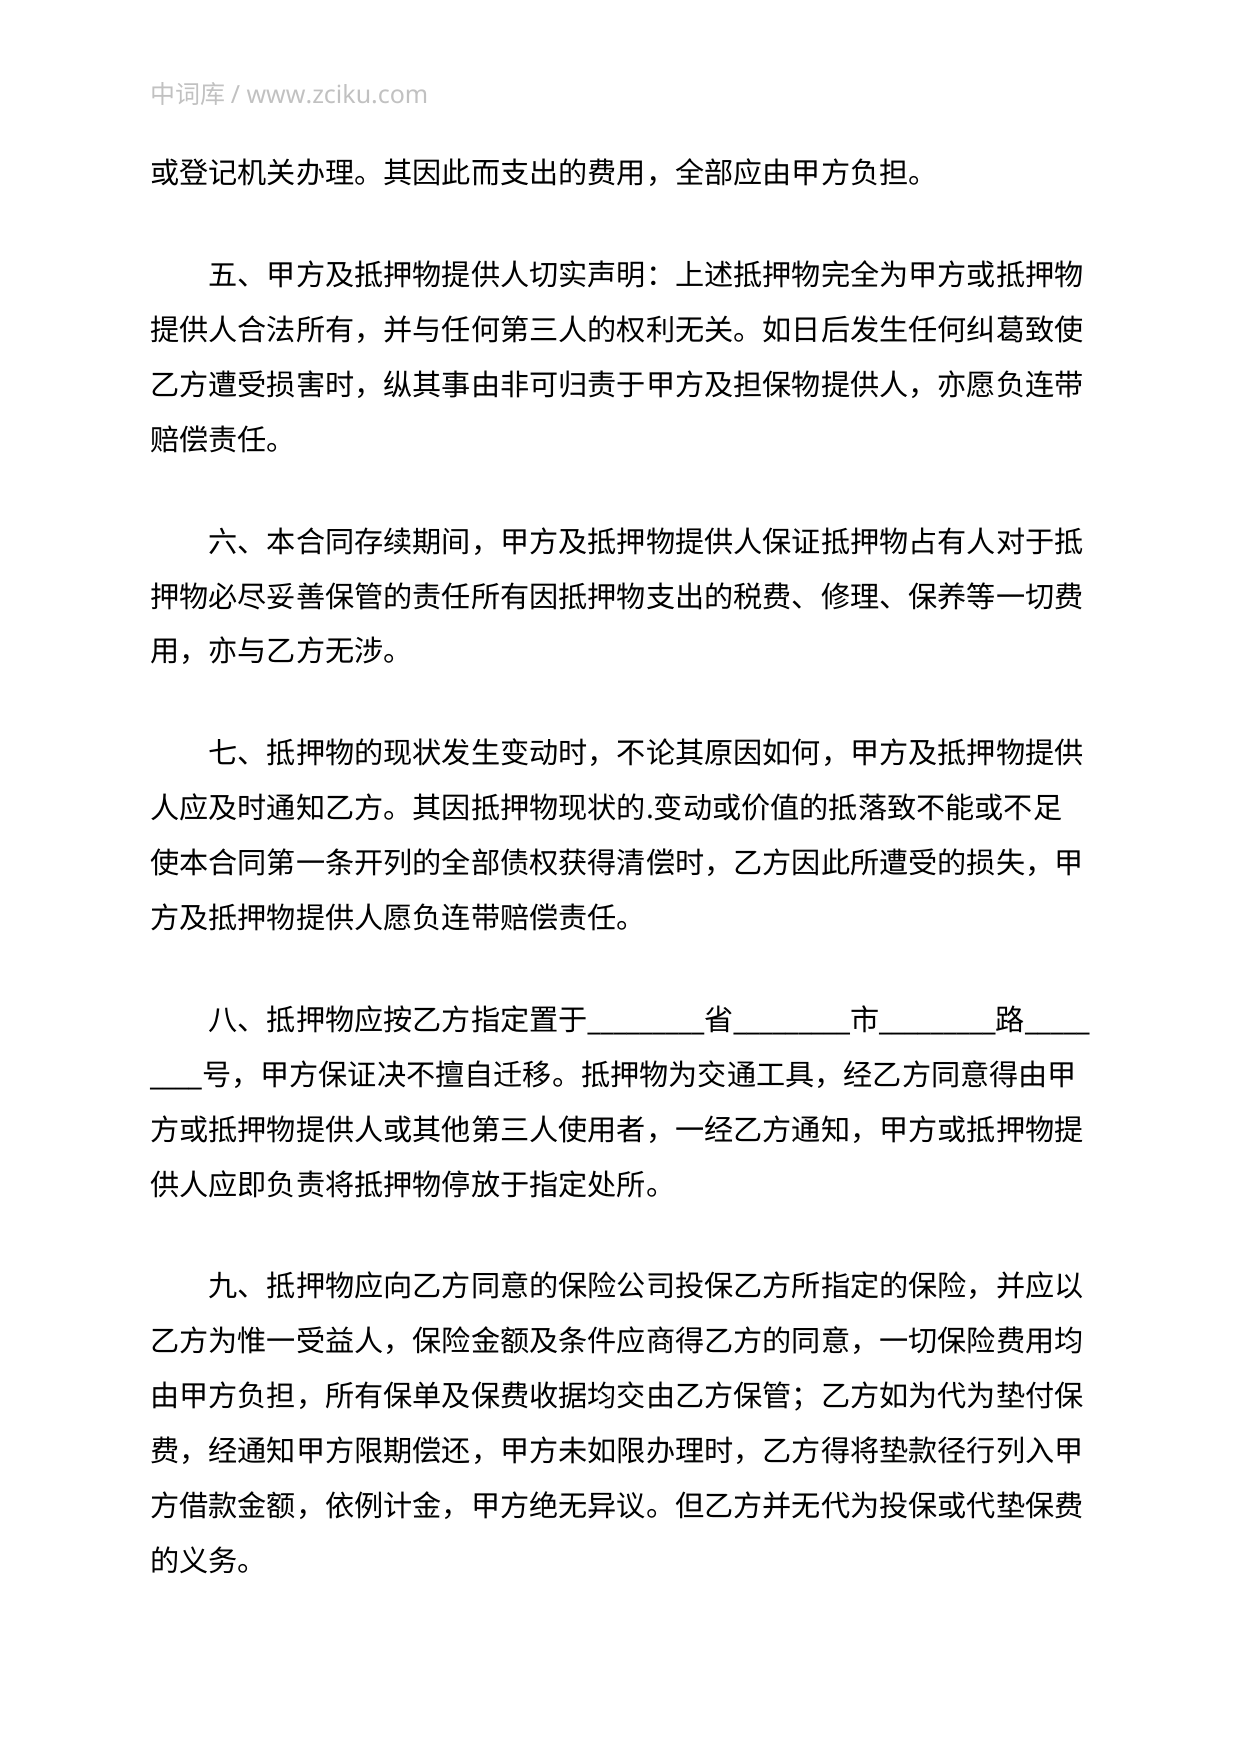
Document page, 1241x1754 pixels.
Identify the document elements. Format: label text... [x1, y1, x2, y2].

text 七、抵押物的现状发生变动时，不论其原因如何，甲方及抵押物提供人应及时通知乙方。其因抵押物现状的.变动或价值的抵落致不能或不足使本合同第一条开列的全部债权获得清偿时，乙方因此所遭受的损失，甲方及抵押物提供人愿负连带赔偿责任。 [150, 730, 1090, 937]
text 六、本合同存续期间，甲方及抵押物提供人保证抵押物占有人对于抵押物必尽妥善保管的责任所有因抵押物支出的税费、修理、保养等一切费用，亦与乙方无涉。 [150, 518, 1090, 670]
text 五、甲方及抵押物提供人切实声明：上述抵押物完全为甲方或抵押物提供人合法所有，并与任何第三人的权利无关。如日后发生任何纠葛致使乙方遭受损害时，纵其事由非可归责于甲方及担保物提供人，亦愿负连带赔偿责任。 [150, 252, 1090, 459]
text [150, 150, 1090, 192]
text 九、抵押物应向乙方同意的保险公司投保乙方所指定的保险，并应以乙方为惟一受益人，保险金额及条件应商得乙方的同意，一切保险费用均由甲方负担，所有保单及保费收据均交由乙方保管；乙方如为代为垫付保费，经通知甲方限期偿还，甲方未如限办理时，乙方得将垫款径行列入甲方借款金额，依例计金，甲方绝无异议。但乙方并无代为投保或代垫保费的义务。 [150, 1263, 1090, 1580]
text 八、抵押物应按乙方指定置于_________省_________市_________路_________号，甲方保证决不擅自迁移。抵押物为交通工具，经乙方同意得由甲方或抵押物提供人或其他第三人使用者，一经乙方通知，甲方或抵押物提供人应即负责将抵押物停放于指定处所。 [150, 996, 1090, 1203]
